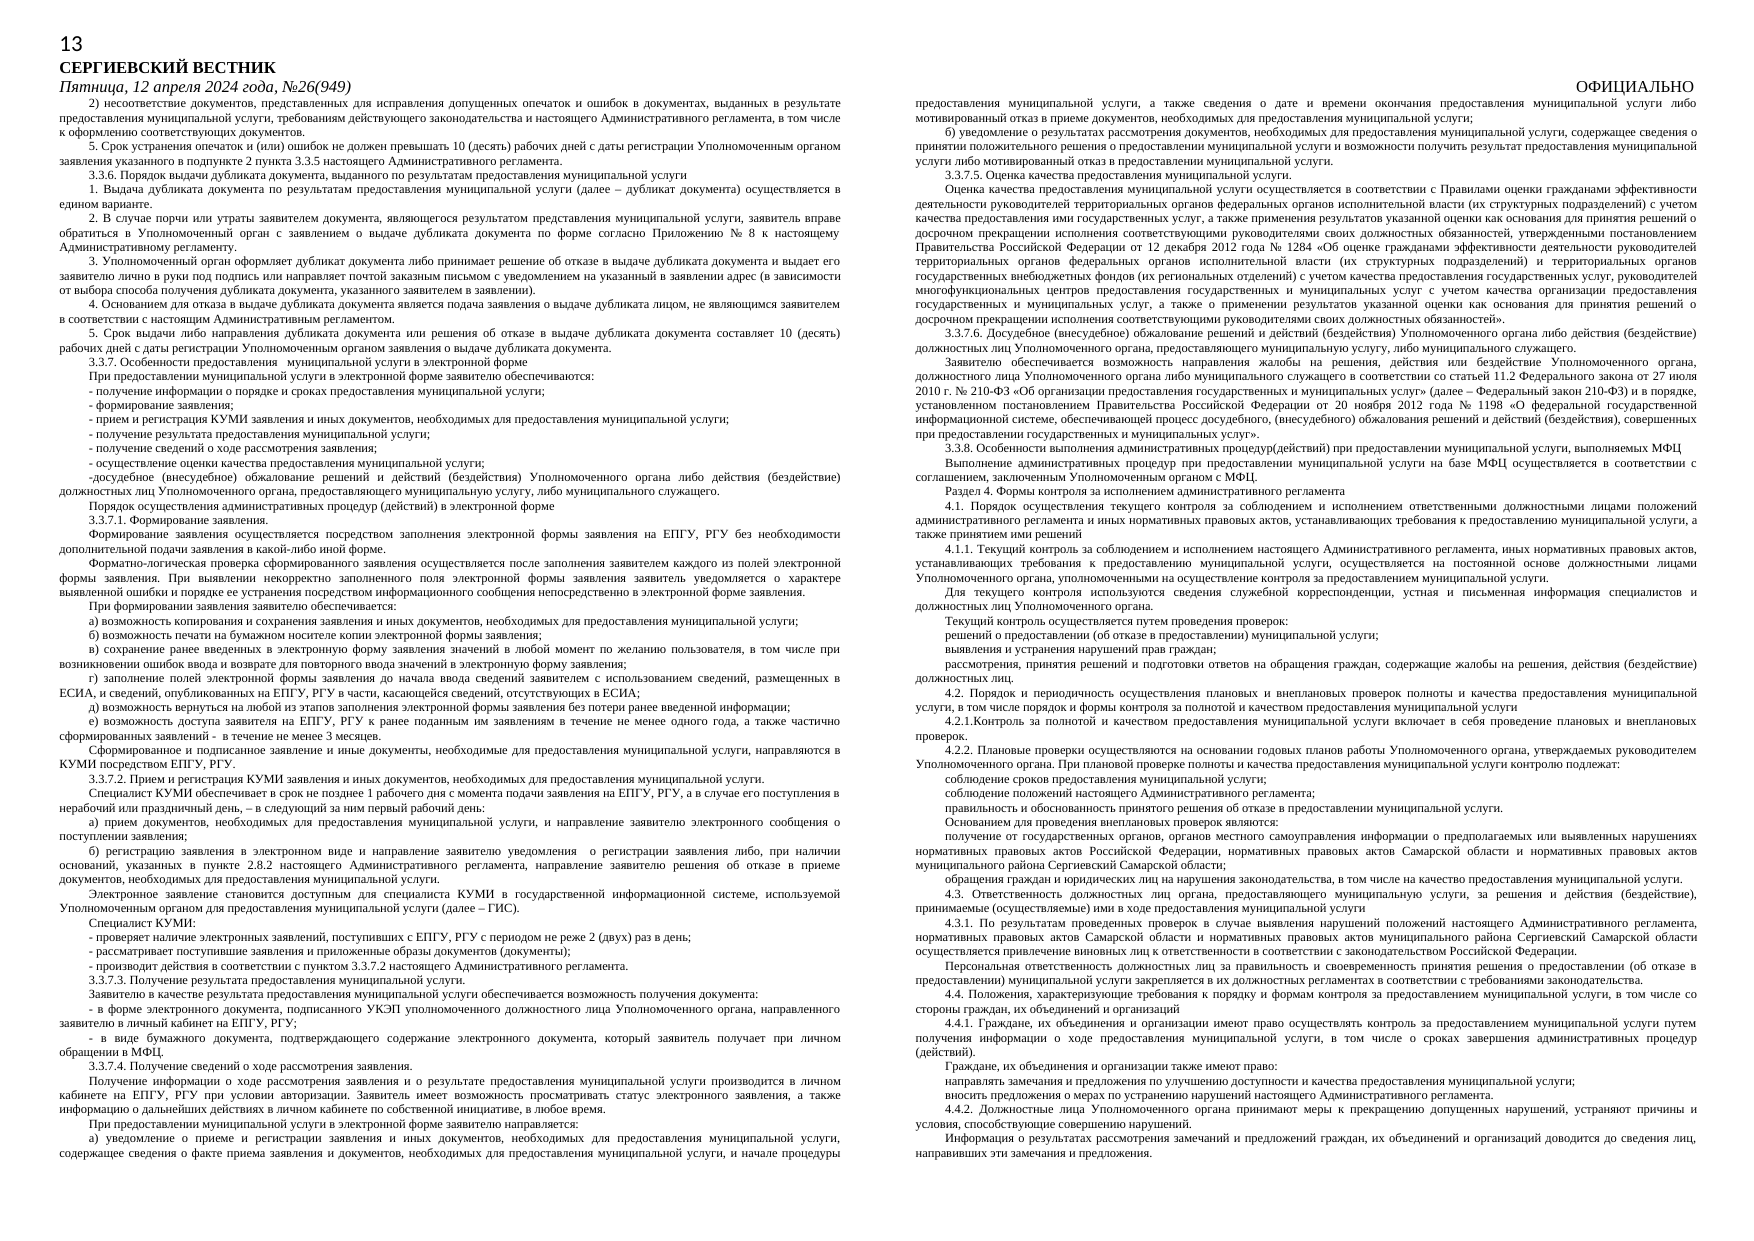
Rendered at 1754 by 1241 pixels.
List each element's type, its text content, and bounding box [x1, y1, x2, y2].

text - производит действия в соответствии с пунктом 3.3.7.2 настоящего Административного регламента. [59, 958, 842, 973]
text Заявителю в качестве результата предоставления муниципальной услуги обеспечивается возможность получения документа: [59, 987, 842, 1002]
text Специалист КУМИ обеспечивает в срок не позднее 1 рабочего дня с момента подачи заявления на ЕПГУ, РГУ, а в случае его поступления в нерабочий или праздничный день, – в следующий за ним первый рабочий день: [59, 786, 842, 815]
text 3.3.7.2. Прием и регистрация КУМИ заявления и иных документов, необходимых для предоставления муниципальной услуги. [59, 772, 842, 786]
text а) прием документов, необходимых для предоставления муниципальной услуги, и направление заявителю электронного сообщения о поступлении заявления; [59, 815, 842, 843]
text 5. Срок устранения опечаток и (или) ошибок не должен превышать 10 (десять) рабочих дней с даты регистрации Уполномоченным органом заявления указанного в подпункте 2 пункта 3.3.5 настоящего Административного регламента. [59, 139, 842, 168]
text 2. В случае порчи или утраты заявителем документа, являющегося результатом представления муниципальной услуги, заявитель вправе обратиться в Уполномоченный орган с заявлением о выдаче дубликата документа по форме согласно Приложению № 8 к настоящему Административному регламенту. [59, 211, 842, 254]
text б) уведомление о результатах рассмотрения документов, необходимых для предоставления муниципальной услуги, содержащее сведения о принятии положительного решения о предоставлении муниципальной услуги и возможности получить результат предоставления муниципальной услуги либо мотивированный отказ в предоставлении муниципальной услуги. [915, 125, 1698, 168]
text выявления и устранения нарушений прав граждан; [915, 642, 1698, 657]
text Формирование заявления осуществляется посредством заполнения электронной формы заявления на ЕПГУ, РГУ без необходимости дополнительной подачи заявления в какой-либо иной форме. [59, 527, 842, 556]
text 4.2. Порядок и периодичность осуществления плановых и внеплановых проверок полноты и качества предоставления муниципальной услуги, в том числе порядок и формы контроля за полнотой и качеством предоставления муниципальной услуги [915, 685, 1698, 714]
text е) возможность доступа заявителя на ЕПГУ, РГУ к ранее поданным им заявлениям в течение не менее одного года, а также частично сформированных заявлений - в течение не менее 3 месяцев. [59, 714, 842, 743]
text Электронное заявление становится доступным для специалиста КУМИ в государственной информационной системе, используемой Уполномоченным органом для предоставления муниципальной услуги (далее – ГИС). [59, 887, 842, 915]
text 4.3. Ответственность должностных лиц органа, предоставляющего муниципальную услуги, за решения и действия (бездействие), принимаемые (осуществляемые) ими в ходе предоставления муниципальной услуги [915, 887, 1698, 915]
text Информация о результатах рассмотрения замечаний и предложений граждан, их объединений и организаций доводится до сведения лиц, направивших эти замечания и предложения. [915, 1131, 1698, 1160]
text Оценка качества предоставления муниципальной услуги осуществляется в соответствии с Правилами оценки гражданами эффективности деятельности руководителей территориальных органов федеральных органов исполнительной власти (их структурных подразделений) с учетом качества предоставления ими государственных услуг, а также применения результатов указанной оценки как основания для принятия решений о досрочном прекращении исполнения соответствующими руководителями своих должностных обязанностей, утвержденными постановлением Правительства Российской Федерации от 12 декабря 2012 года № 1284 «Об оценке гражданами эффективности деятельности руководителей территориальных органов федеральных органов исполнительной власти (их структурных подразделений) и территориальных органов государственных внебюджетных фондов (их региональных отделений) с учетом качества предоставления государственных услуг, руководителей многофункциональных центров предоставления государственных и муниципальных услуг с учетом качества организации предоставления государственных и муниципальных услуг, а также о применении результатов указанной оценки как основания для принятия решений о досрочном прекращении исполнения соответствующими руководителями своих должностных обязанностей». [915, 182, 1698, 326]
text - в форме электронного документа, подписанного УКЭП уполномоченного должностного лица Уполномоченного органа, направленного заявителю в личный кабинет на ЕПГУ, РГУ; [59, 1002, 842, 1030]
text Порядок осуществления административных процедур (действий) в электронной форме [59, 498, 842, 513]
text Раздел 4. Формы контроля за исполнением административного регламента [915, 484, 1698, 498]
text д) возможность вернуться на любой из этапов заполнения электронной формы заявления без потери ранее введенной информации; [59, 700, 842, 714]
text - получение результата предоставления муниципальной услуги; [59, 427, 842, 441]
text г) заполнение полей электронной формы заявления до начала ввода сведений заявителем с использованием сведений, размещенных в ЕСИА, и сведений, опубликованных на ЕПГУ, РГУ в части, касающейся сведений, отсутствующих в ЕСИА; [59, 671, 842, 700]
text вносить предложения о мерах по устранению нарушений настоящего Административного регламента. [915, 1088, 1698, 1102]
text получение от государственных органов, органов местного самоуправления информации о предполагаемых или выявленных нарушениях нормативных правовых актов Российской Федерации, нормативных правовых актов Самарской области и нормативных правовых актов муниципального района Сергиевский Самарской области; [915, 829, 1698, 872]
text 4.1.1. Текущий контроль за соблюдением и исполнением настоящего Административного регламента, иных нормативных правовых актов, устанавливающих требования к предоставлению муниципальной услуги, осуществляется на постоянной основе должностными лицами Уполномоченного органа, уполномоченными на осуществление контроля за предоставлением муниципальной услуги. [915, 542, 1698, 585]
text - проверяет наличие электронных заявлений, поступивших с ЕПГУ, РГУ с периодом не реже 2 (двух) раз в день; [59, 930, 842, 944]
text рассмотрения, принятия решений и подготовки ответов на обращения граждан, содержащие жалобы на решения, действия (бездействие) должностных лиц. [915, 657, 1698, 685]
text - прием и регистрация КУМИ заявления и иных документов, необходимых для предоставления муниципальной услуги; [59, 412, 842, 427]
text 3.3.7.4. Получение сведений о ходе рассмотрения заявления. [59, 1059, 842, 1073]
text 3.3.6. Порядок выдачи дубликата документа, выданного по результатам предоставления муниципальной услуги [59, 168, 842, 182]
text 4.2.1.Контроль за полнотой и качеством предоставления муниципальной услуги включает в себя проведение плановых и внеплановых проверок. [915, 714, 1698, 743]
text - осуществление оценки качества предоставления муниципальной услуги; [59, 455, 842, 470]
text - рассматривает поступившие заявления и приложенные образы документов (документы); [59, 944, 842, 958]
text 3.3.8. Особенности выполнения административных процедур(действий) при предоставлении муниципальной услуги, выполняемых МФЦ [915, 441, 1698, 455]
text решений о предоставлении (об отказе в предоставлении) муниципальной услуги; [915, 628, 1698, 642]
text При предоставлении муниципальной услуги в электронной форме заявителю обеспечиваются: [59, 369, 842, 383]
text Для текущего контроля используются сведения служебной корреспонденции, устная и письменная информация специалистов и должностных лиц Уполномоченного органа. [915, 585, 1698, 613]
text Граждане, их объединения и организации также имеют право: [915, 1059, 1698, 1073]
text 5. Срок выдачи либо направления дубликата документа или решения об отказе в выдаче дубликата документа составляет 10 (десять) рабочих дней с даты регистрации Уполномоченным органом заявления о выдаче дубликата документа. [59, 326, 842, 355]
text 4.4. Положения, характеризующие требования к порядку и формам контроля за предоставлением муниципальной услуги, в том числе со стороны граждан, их объединений и организаций [915, 987, 1698, 1016]
text 3.3.7.1. Формирование заявления. [59, 513, 842, 527]
text соблюдение положений настоящего Административного регламента; [915, 786, 1698, 800]
text Получение информации о ходе рассмотрения заявления и о результате предоставления муниципальной услуги производится в личном кабинете на ЕПГУ, РГУ при условии авторизации. Заявитель имеет возможность просматривать статус электронного заявления, а также информацию о дальнейших действиях в личном кабинете по собственной инициативе, в любое время. [59, 1073, 842, 1117]
text 3.3.7.5. Оценка качества предоставления муниципальной услуги. [915, 168, 1698, 182]
text 3.3.7.6. Досудебное (внесудебное) обжалование решений и действий (бездействия) Уполномоченного органа либо действия (бездействие) должностных лиц Уполномоченного органа, предоставляющего муниципальную услугу, либо муниципального служащего. [915, 326, 1698, 355]
text 4.2.2. Плановые проверки осуществляются на основании годовых планов работы Уполномоченного органа, утверждаемых руководителем Уполномоченного органа. При плановой проверке полноты и качества предоставления муниципальной услуги контролю подлежат: [915, 743, 1698, 772]
text Основанием для проведения внеплановых проверок являются: [915, 815, 1698, 829]
text б) регистрацию заявления в электронном виде и направление заявителю уведомления о регистрации заявления либо, при наличии оснований, указанных в пункте 2.8.2 настоящего Административного регламента, направление заявителю решения об отказе в приеме документов, необходимых для предоставления муниципальной услуги. [59, 843, 842, 887]
text Сформированное и подписанное заявление и иные документы, необходимые для предоставления муниципальной услуги, направляются в КУМИ посредством ЕПГУ, РГУ. [59, 743, 842, 772]
text 4. Основанием для отказа в выдаче дубликата документа является подача заявления о выдаче дубликата лицом, не являющимся заявителем в соответствии с настоящим Административным регламентом. [59, 297, 842, 326]
text 3. Уполномоченный орган оформляет дубликат документа либо принимает решение об отказе в выдаче дубликата документа и выдает его заявителю лично в руки под подпись или направляет почтой заказным письмом с уведомлением на указанный в заявлении адрес (в зависимости от выбора способа получения дубликата документа, указанного заявителем в заявлении). [59, 254, 842, 297]
text правильность и обоснованность принятого решения об отказе в предоставлении муниципальной услуги. [915, 800, 1698, 815]
text - получение сведений о ходе рассмотрения заявления; [59, 441, 842, 455]
text - в виде бумажного документа, подтверждающего содержание электронного документа, который заявитель получает при личном обращении в МФЦ. [59, 1030, 842, 1059]
text При формировании заявления заявителю обеспечивается: [59, 599, 842, 613]
text в) сохранение ранее введенных в электронную форму заявления значений в любой момент по желанию пользователя, в том числе при возникновении ошибок ввода и возврате для повторного ввода значений в электронную форму заявления; [59, 642, 842, 671]
text Заявителю обеспечивается возможность направления жалобы на решения, действия или бездействие Уполномоченного органа, должностного лица Уполномоченного органа либо муниципального служащего в соответствии со статьей 11.2 Федерального закона от 27 июля 2010 г. № 210-ФЗ «Об организации предоставления государственных и муниципальных услуг» (далее – Федеральный закон 210-ФЗ) и в порядке, установленном постановлением Правительства Российской Федерации от 20 ноября 2012 года № 1198 «О федеральной государственной информационной системе, обеспечивающей процесс досудебного, (внесудебного) обжалования решений и действий (бездействия), совершенных при предоставлении государственных и муниципальных услуг». [915, 355, 1698, 441]
text - формирование заявления; [59, 398, 842, 412]
text 3.3.7. Особенности предоставления муниципальной услуги в электронной форме [59, 355, 842, 369]
text - получение информации о порядке и сроках предоставления муниципальной услуги; [59, 383, 842, 398]
text При предоставлении муниципальной услуги в электронной форме заявителю направляется: [59, 1117, 842, 1131]
text 4.3.1. По результатам проведенных проверок в случае выявления нарушений положений настоящего Административного регламента, нормативных правовых актов Самарской области и нормативных правовых актов муниципального района Сергиевский Самарской области осуществляется привлечение виновных лиц к ответственности в соответствии с законодательством Российской Федерации. [915, 915, 1698, 958]
text а) возможность копирования и сохранения заявления и иных документов, необходимых для предоставления муниципальной услуги; [59, 613, 842, 628]
text 2) несоответствие документов, представленных для исправления допущенных опечаток и ошибок в документах, выданных в результате предоставления муниципальной услуги, требованиям действующего законодательства и настоящего Административного регламента, в том числе к оформлению соответствующих документов. [59, 96, 842, 139]
text Текущий контроль осуществляется путем проведения проверок: [915, 613, 1698, 628]
text Специалист КУМИ: [59, 915, 842, 930]
text -досудебное (внесудебное) обжалование решений и действий (бездействия) Уполномоченного органа либо действия (бездействие) должностных лиц Уполномоченного органа, предоставляющего муниципальную услугу, либо муниципального служащего. [59, 470, 842, 498]
text 4.4.1. Граждане, их объединения и организации имеют право осуществлять контроль за предоставлением муниципальной услуги путем получения информации о ходе предоставления муниципальной услуги, в том числе о сроках завершения административных процедур (действий). [915, 1016, 1698, 1059]
text б) возможность печати на бумажном носителе копии электронной формы заявления; [59, 628, 842, 642]
text направлять замечания и предложения по улучшению доступности и качества предоставления муниципальной услуги; [915, 1073, 1698, 1088]
text 4.4.2. Должностные лица Уполномоченного органа принимают меры к прекращению допущенных нарушений, устраняют причины и условия, способствующие совершению нарушений. [915, 1102, 1698, 1131]
text 4.1. Порядок осуществления текущего контроля за соблюдением и исполнением ответственными должностными лицами положений административного регламента и иных нормативных правовых актов, устанавливающих требования к предоставлению муниципальной услуги, а также принятием ими решений [915, 498, 1698, 542]
text 3.3.7.3. Получение результата предоставления муниципальной услуги. [59, 973, 842, 987]
text обращения граждан и юридических лиц на нарушения законодательства, в том числе на качество предоставления муниципальной услуги. [915, 872, 1698, 887]
text соблюдение сроков предоставления муниципальной услуги; [915, 772, 1698, 786]
text Выполнение административных процедур при предоставлении муниципальной услуги на базе МФЦ осуществляется в соответствии с соглашением, заключенным Уполномоченным органом с МФЦ. [915, 455, 1698, 484]
text 1. Выдача дубликата документа по результатам предоставления муниципальной услуги (далее – дубликат документа) осуществляется в едином варианте. [59, 182, 842, 211]
text Персональная ответственность должностных лиц за правильность и своевременность принятия решения о предоставлении (об отказе в предоставлении) муниципальной услуги закрепляется в их должностных регламентах в соответствии с требованиями законодательства. [915, 958, 1698, 987]
text Форматно-логическая проверка сформированного заявления осуществляется после заполнения заявителем каждого из полей электронной формы заявления. При выявлении некорректно заполненного поля электронной формы заявления заявитель уведомляется о характере выявленной ошибки и порядке ее устранения посредством информационного сообщения непосредственно в электронной форме заявления. [59, 556, 842, 599]
